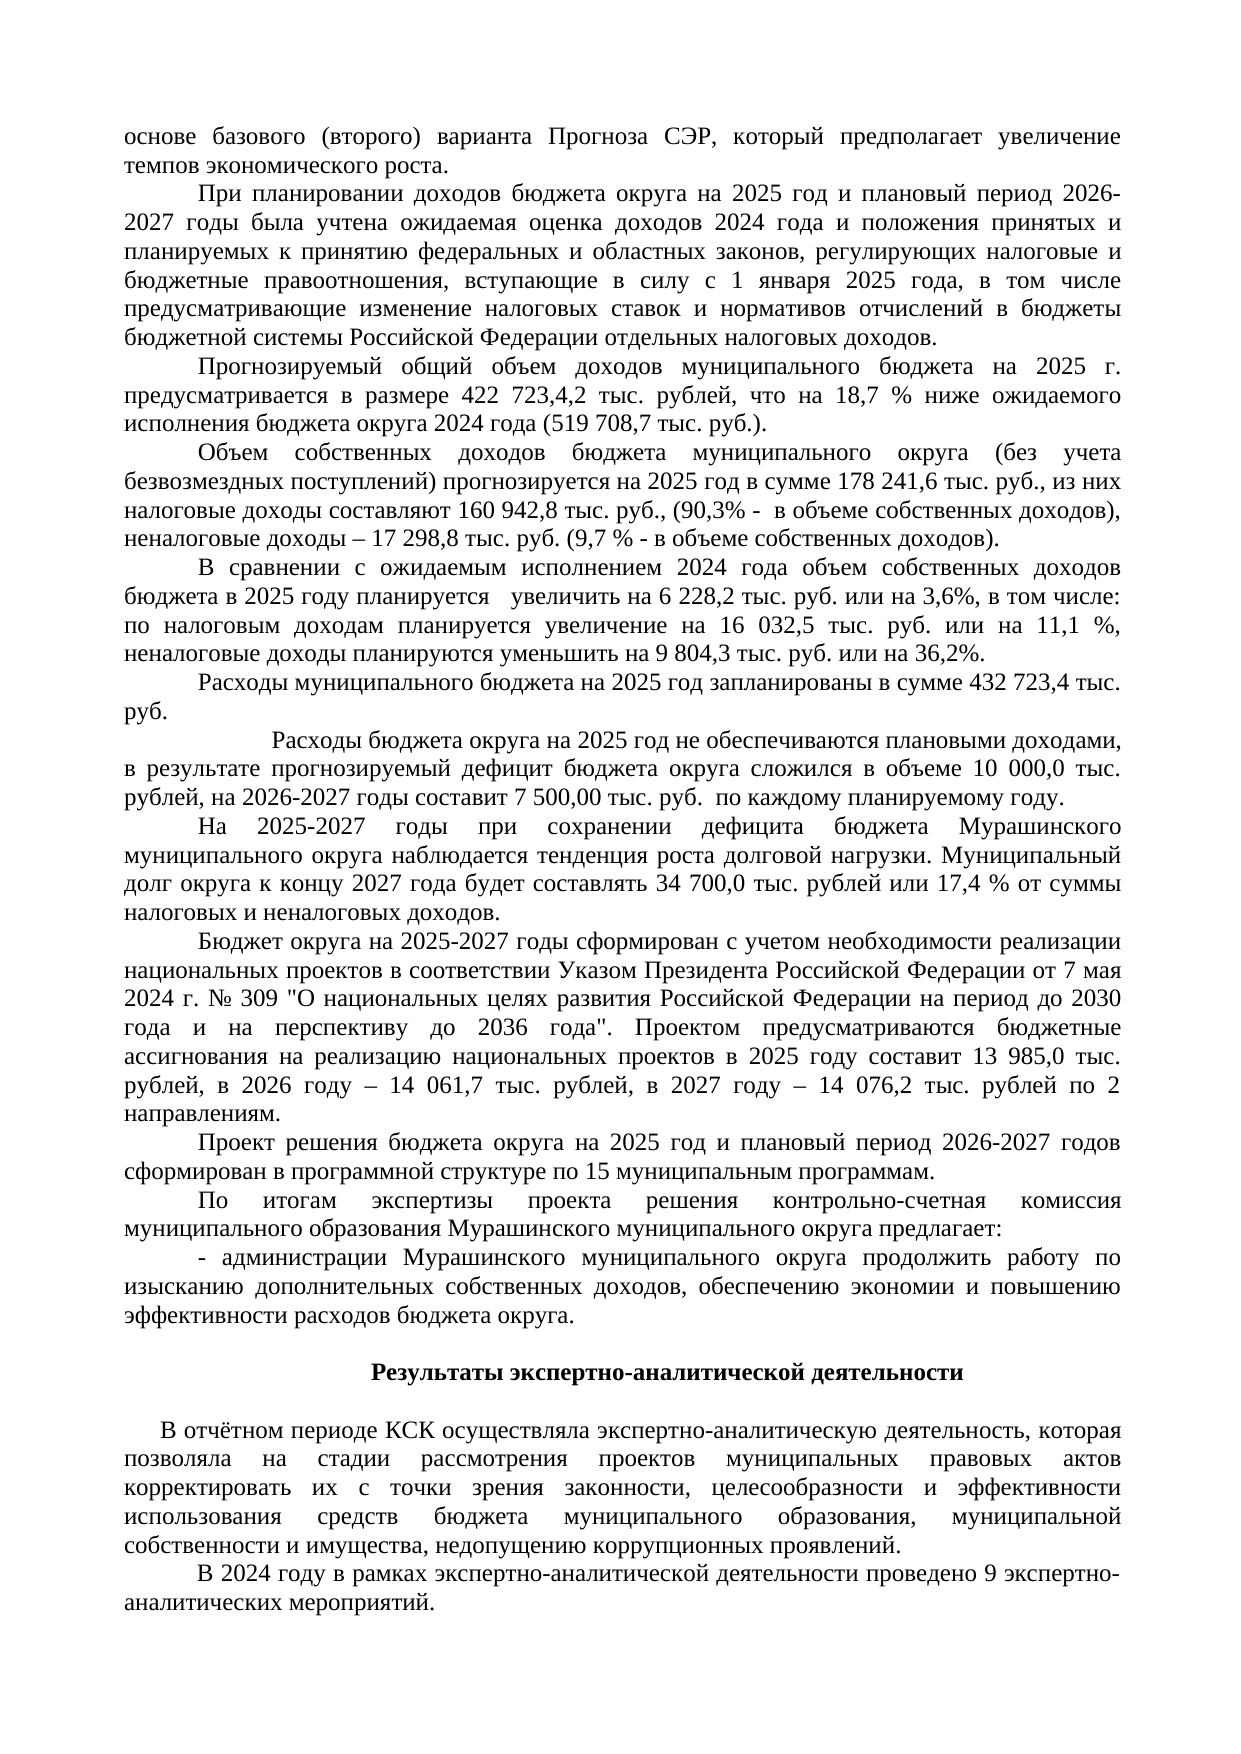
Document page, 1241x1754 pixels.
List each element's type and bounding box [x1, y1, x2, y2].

table_header [121, 118, 1125, 1619]
